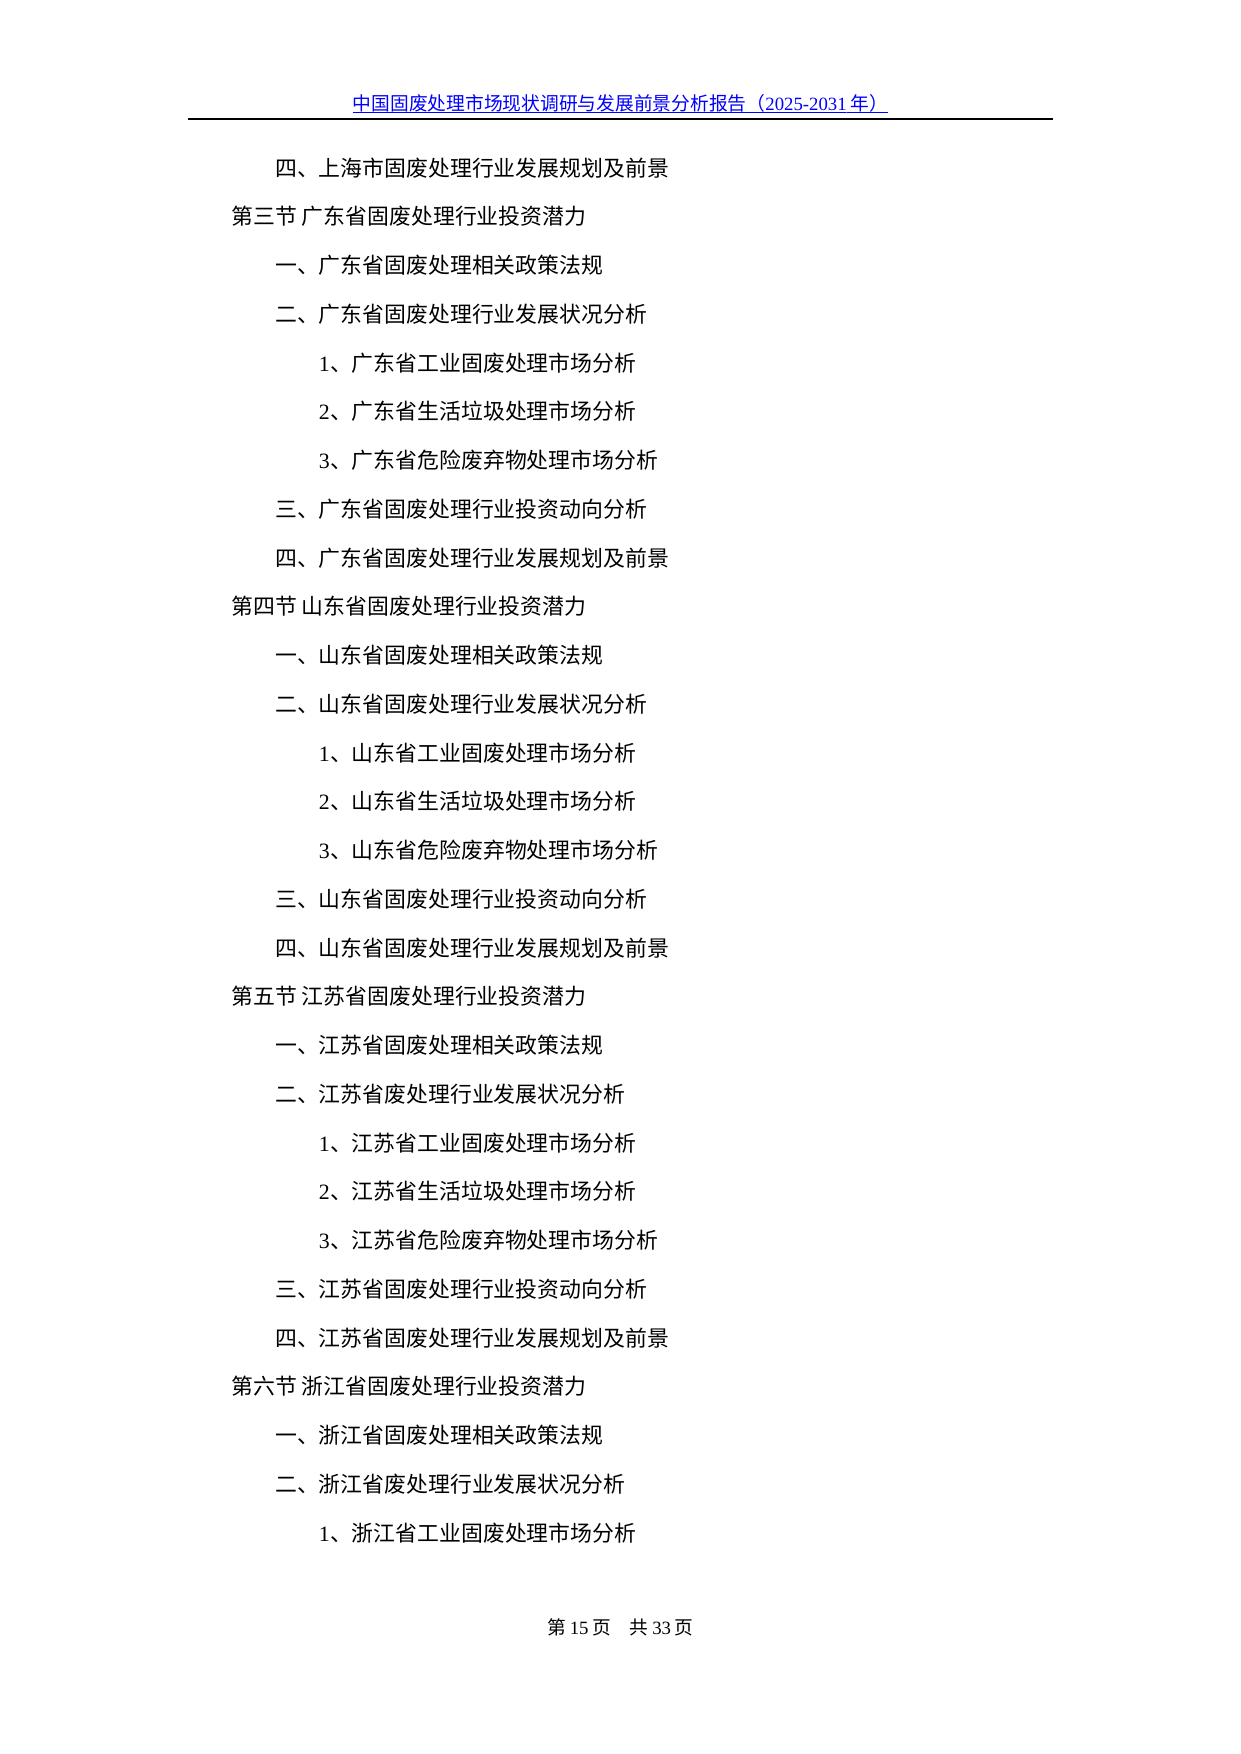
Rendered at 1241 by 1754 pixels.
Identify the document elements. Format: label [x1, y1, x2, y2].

text [187, 150, 1053, 1548]
